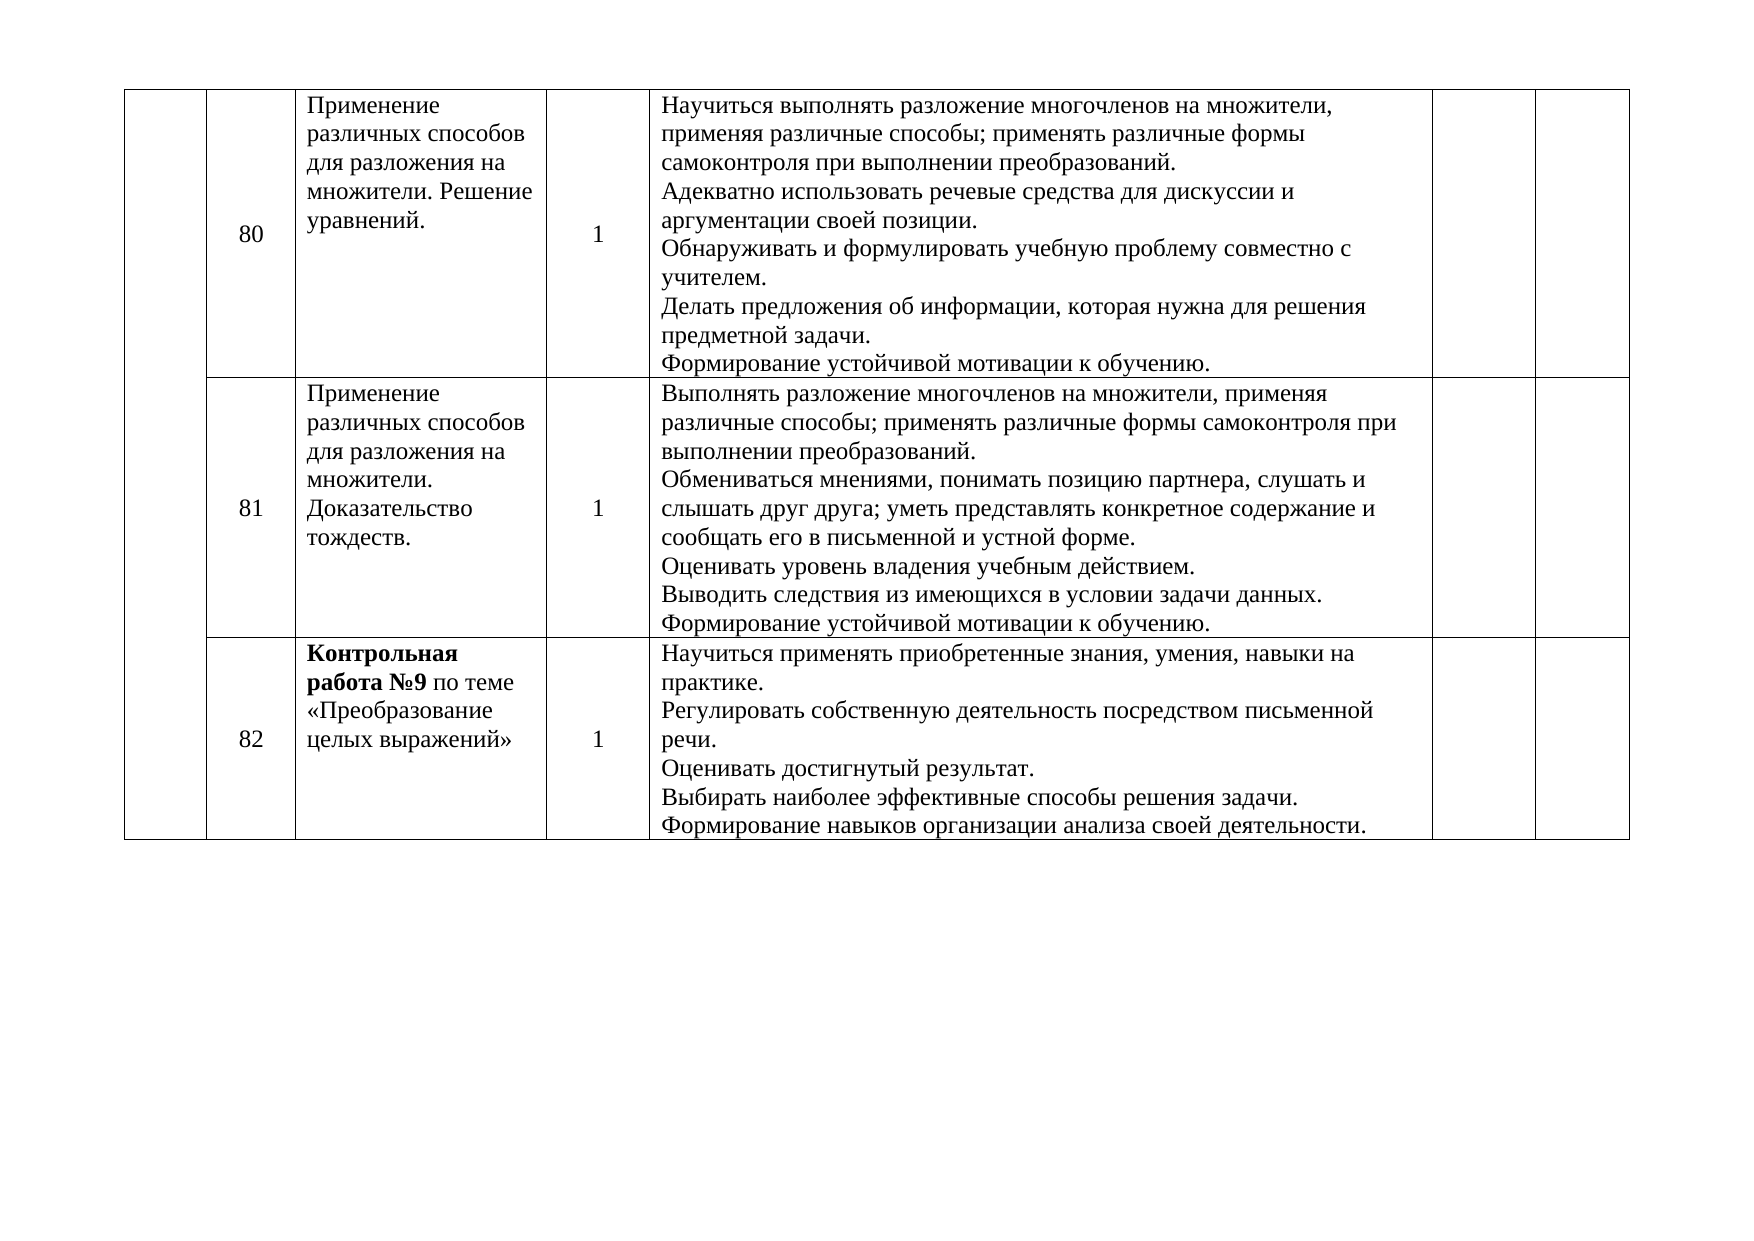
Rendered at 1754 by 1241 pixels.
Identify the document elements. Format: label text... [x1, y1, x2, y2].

table_cell [1536, 378, 1629, 637]
table_cell [1536, 638, 1629, 839]
table_cell Выполнять разложение многочленов на множители, применяя различные способы; применять различные формы самоконтроля при выполнении преобразований. Обмениваться мнениями, понимать позицию партнера, слушать и слышать друг друга; уметь представлять конкретное содержание и сообщать его в письменной и устной форме. Оценивать уровень владения учебным действием. Выводить следствия из имеющихся в условии задачи данных. Формирование устойчивой мотивации к обучению. [650, 378, 1432, 637]
table_cell [1433, 90, 1535, 377]
table_cell Научиться выполнять разложение многочленов на множители, применяя различные способы; применять различные формы самоконтроля при выполнении преобразований. Адекватно использовать речевые средства для дискуссии и аргументации своей позиции. Обнаруживать и формулировать учебную проблему совместно с учителем. Делать предложения об информации, которая нужна для решения предметной задачи. Формирование устойчивой мотивации к обучению. [650, 90, 1432, 377]
table_cell 80 [207, 90, 295, 377]
table_cell Применение различных способов для разложения на множители. Решение уравнений. [296, 90, 546, 377]
table_cell 1 [547, 378, 649, 637]
table_cell [1536, 90, 1629, 377]
table_cell Применение различных способов для разложения на множители. Доказательство тождеств. [296, 378, 546, 637]
table_cell 81 [207, 378, 295, 637]
table_cell 82 [207, 638, 295, 839]
table_cell [1433, 638, 1535, 839]
table_cell Научиться применять приобретенные знания, умения, навыки на практике. Регулировать собственную деятельность посредством письменной речи. Оценивать достигнутый результат. Выбирать наиболее эффективные способы решения задачи. Формирование навыков организации анализа своей деятельности. [650, 638, 1432, 839]
table_cell 1 [547, 90, 649, 377]
table_cell [1433, 378, 1535, 637]
table_cell Контрольная работа №9 по теме «Преобразование целых выражений» [296, 638, 546, 839]
table_cell 1 [547, 638, 649, 839]
